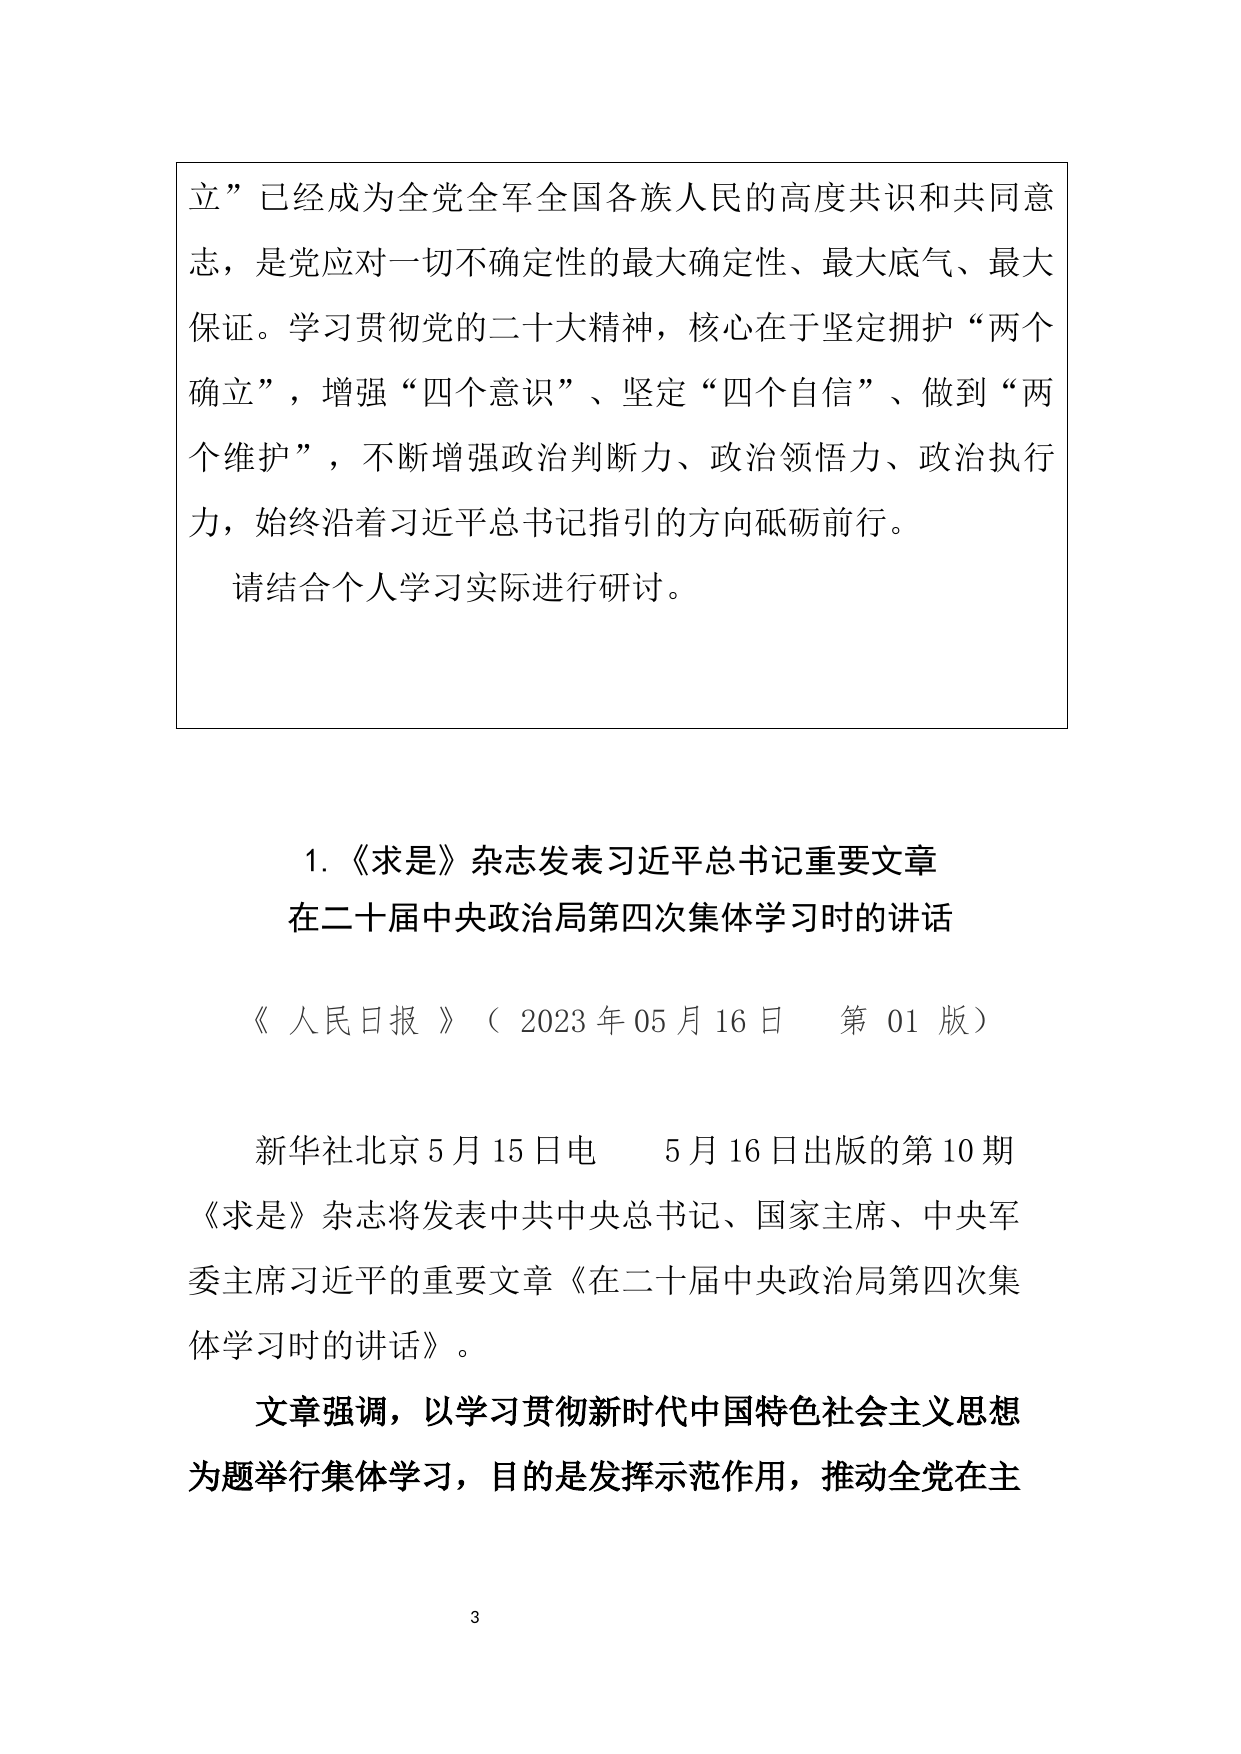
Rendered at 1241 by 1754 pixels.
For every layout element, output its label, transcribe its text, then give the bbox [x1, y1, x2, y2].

text 1.《求是》杂志发表习近平总书记重要文章 [187, 827, 1053, 884]
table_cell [177, 163, 1067, 728]
text 新华社北京5月15日电 5月16日出版的第10期《求是》杂志将发表中共中央总书记、国家主席、中央军委主席习近平的重要文章《在二十届中央政治局第四次集体学习时的讲话》。 [187, 1116, 1053, 1376]
text 在二十届中央政治局第四次集体学习时的讲话 [187, 884, 1053, 941]
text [187, 1376, 1053, 1506]
text 《 人民日报 》（ 2023年05月16日 第 01 版） [187, 986, 1053, 1051]
